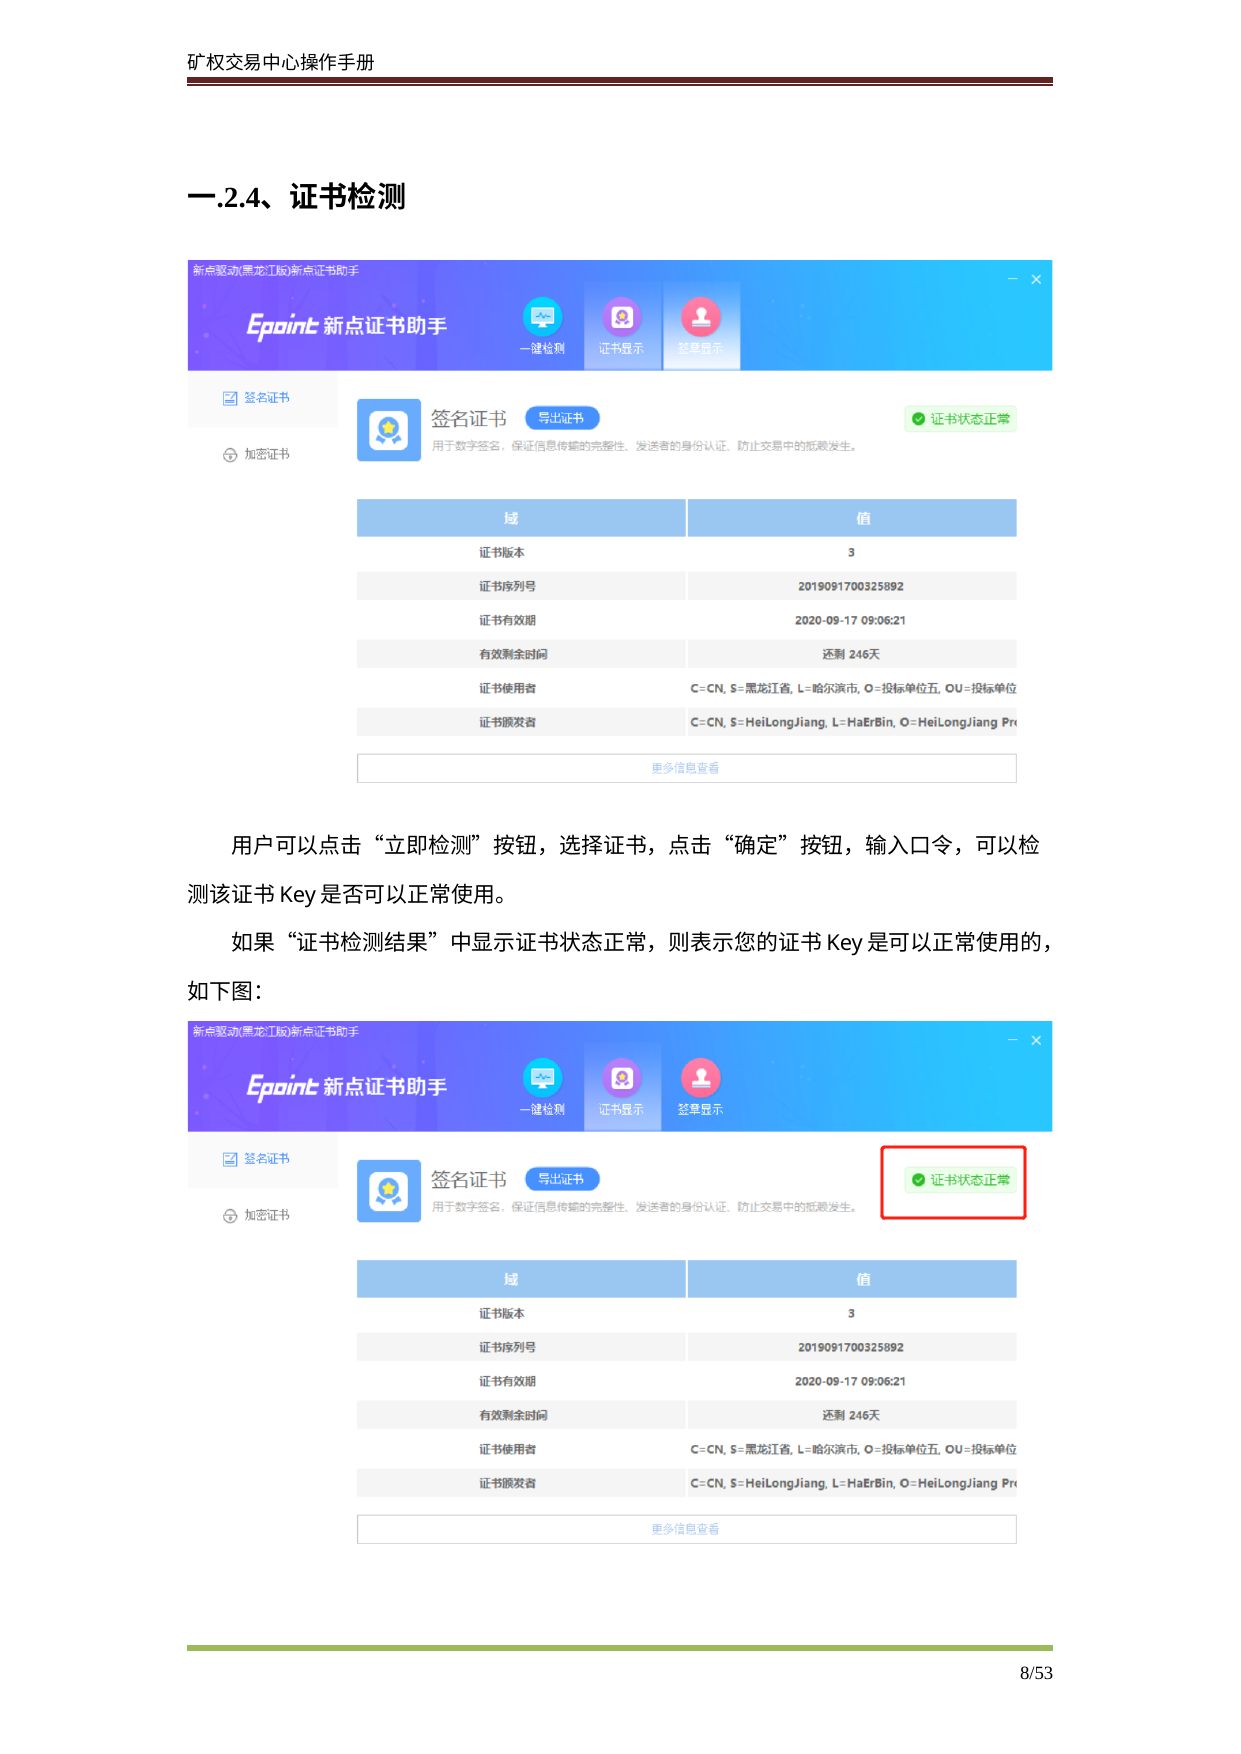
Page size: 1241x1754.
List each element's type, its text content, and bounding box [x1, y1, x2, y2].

text 用户可以点击“立即检测”按钮，选择证书，点击“确定”按钮，输入口令，可以检测该证书Key是否可以正常使用。 [187, 827, 1053, 909]
subtitle 证书检测 [187, 162, 1053, 227]
text 如果“证书检测结果”中显示证书状态正常，则表示您的证书Key是可以正常使用的，如下图： [187, 924, 1053, 1006]
picture [187, 260, 1053, 807]
picture [187, 1021, 1053, 1568]
